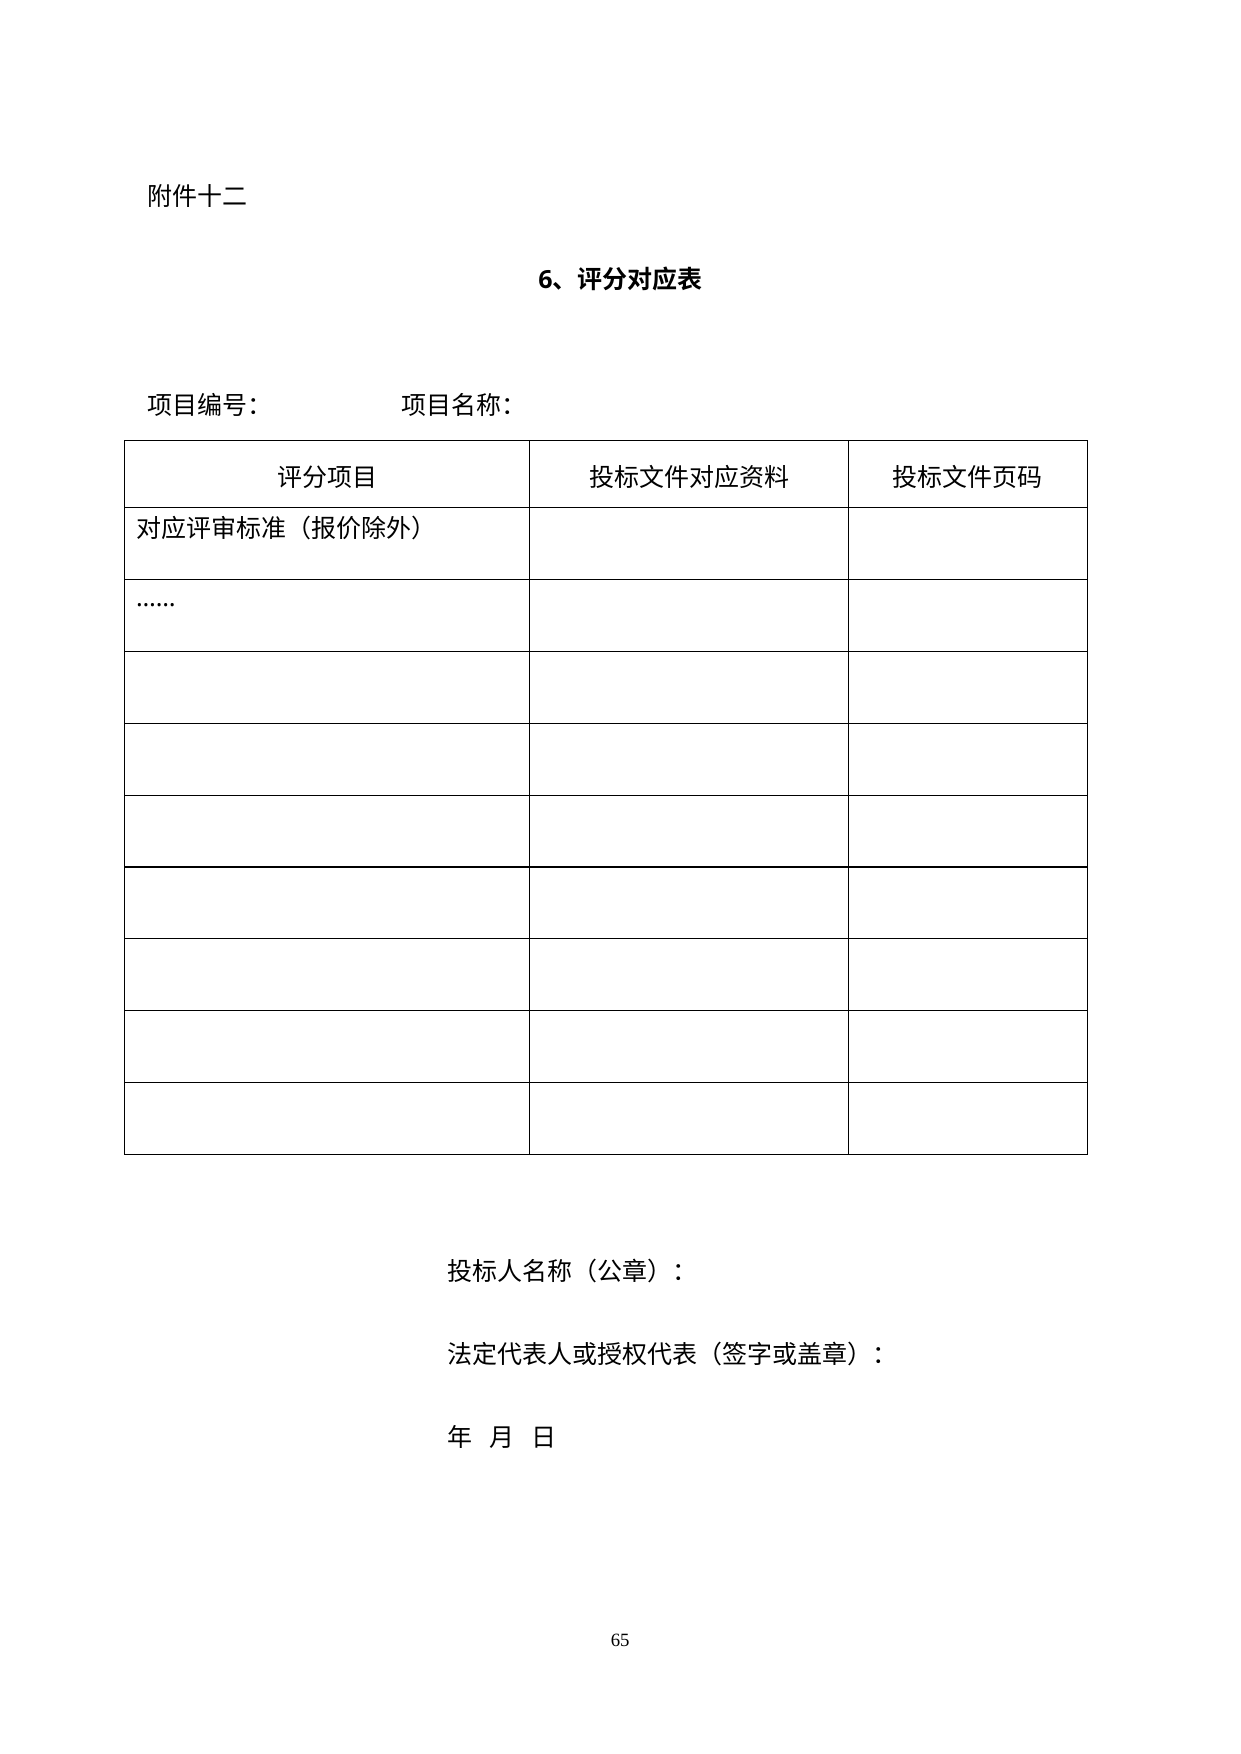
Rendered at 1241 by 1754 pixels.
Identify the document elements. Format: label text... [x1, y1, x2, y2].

text 投标人名称（公章）： [148, 1237, 1093, 1302]
table_cell [125, 652, 529, 723]
table_cell [530, 724, 848, 794]
table_cell …… [125, 580, 529, 651]
table_header 评分项目 [125, 441, 529, 507]
table_cell [530, 652, 848, 723]
table_cell [125, 796, 529, 866]
table_cell [125, 1011, 529, 1082]
table_cell [125, 1083, 529, 1154]
table_cell [849, 508, 1087, 579]
text 项目编号： 项目名称： [148, 386, 1093, 422]
table_cell [530, 796, 848, 866]
table_cell [530, 1083, 848, 1154]
table_header 投标文件页码 [849, 441, 1087, 507]
table_cell [125, 724, 529, 794]
table_cell [849, 868, 1087, 938]
text 附件十二 [148, 162, 1093, 227]
table_cell [849, 652, 1087, 723]
table_cell [849, 724, 1087, 794]
table_cell [849, 1011, 1087, 1082]
table_cell [530, 868, 848, 938]
table_cell [530, 939, 848, 1010]
table_header 投标文件对应资料 [530, 441, 848, 507]
table_cell [849, 796, 1087, 866]
text 法定代表人或授权代表（签字或盖章）： [148, 1320, 1093, 1385]
table_cell [849, 1083, 1087, 1154]
table_cell [530, 580, 848, 651]
table_cell [530, 1011, 848, 1082]
table_cell [530, 508, 848, 579]
text 6、评分对应表 [148, 245, 1093, 310]
table_cell [125, 868, 529, 938]
table_cell [125, 939, 529, 1010]
table_cell [849, 939, 1087, 1010]
text 年 月 日 [148, 1403, 1093, 1468]
table_cell [849, 580, 1087, 651]
table_cell 对应评审标准（报价除外） [125, 508, 529, 579]
